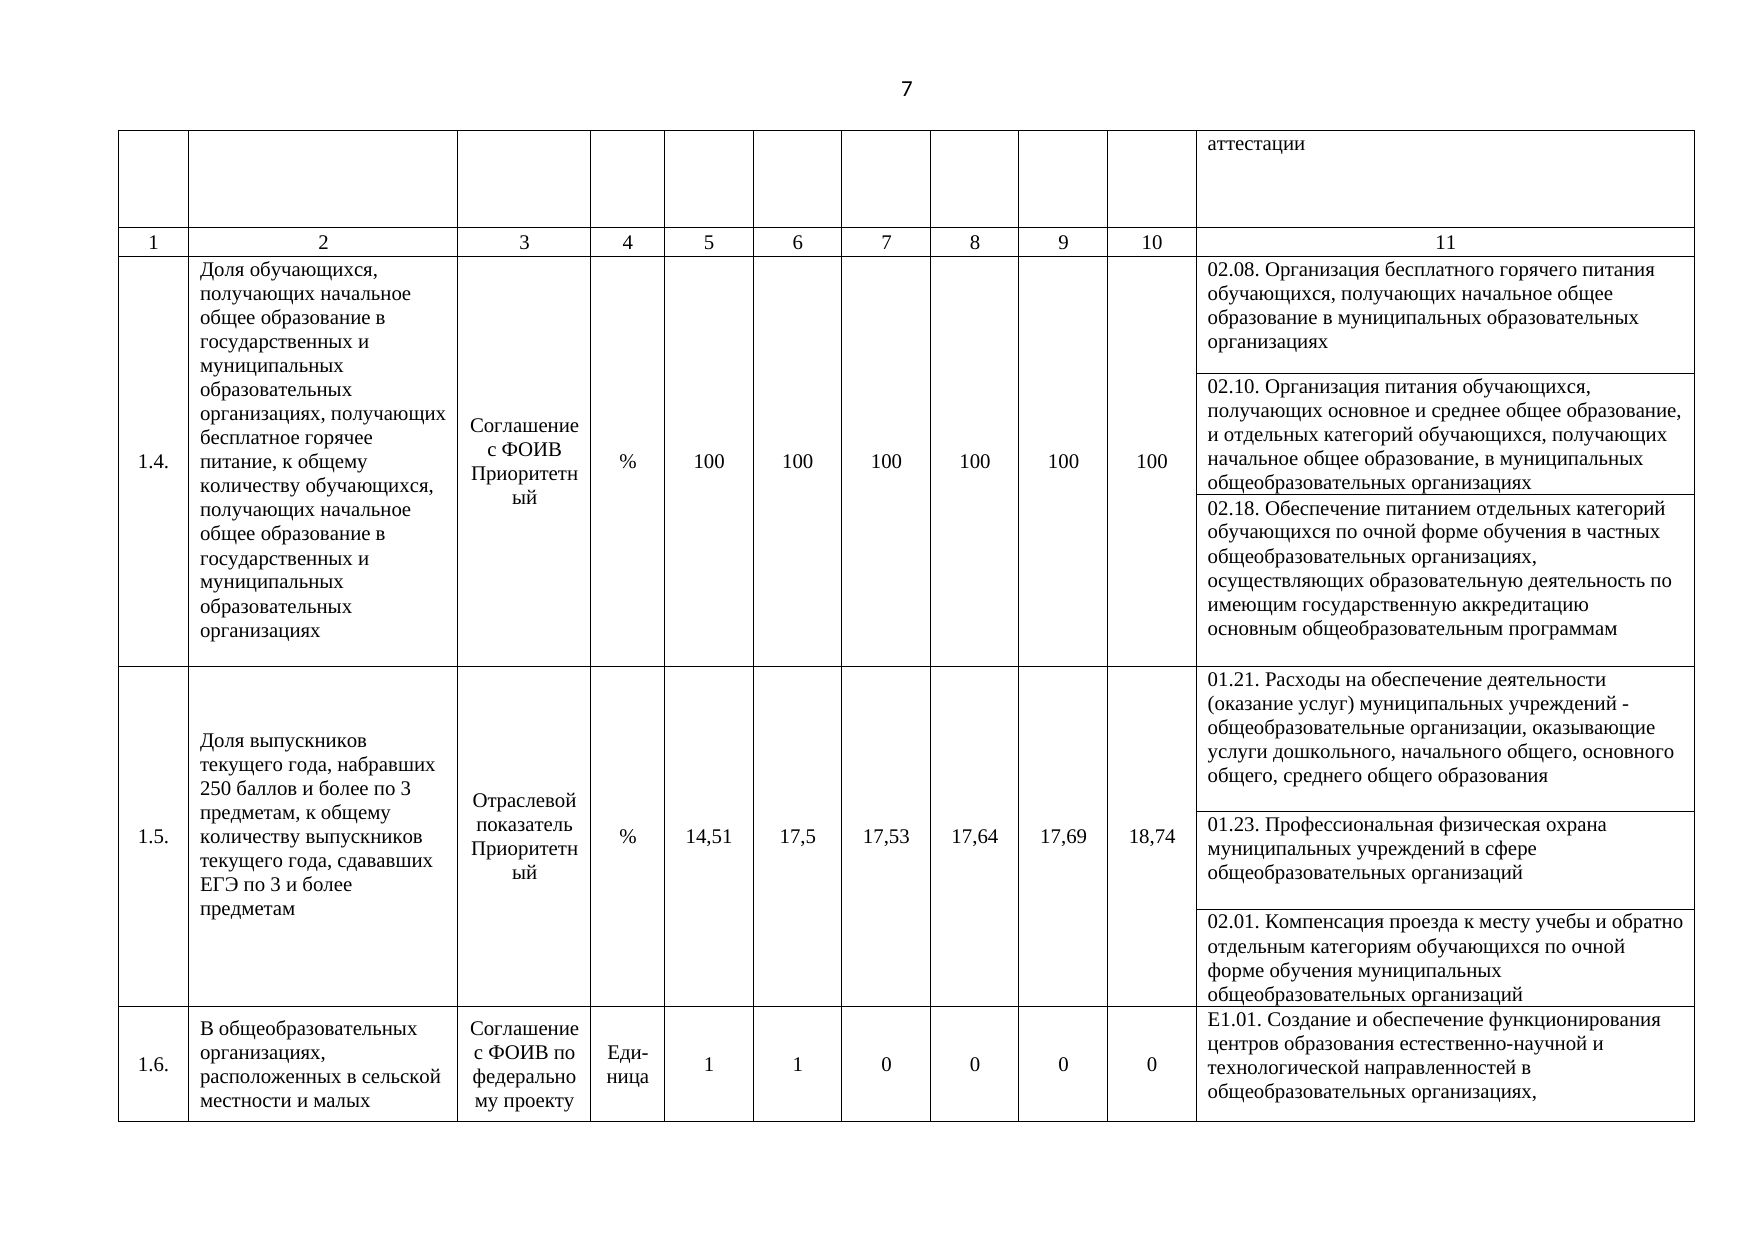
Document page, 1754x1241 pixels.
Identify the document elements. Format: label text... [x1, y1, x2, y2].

table_cell 02.08. Организация бесплатного горячего питания обучающихся, получающих начальное общее образование в муниципальных образовательных организациях [1197, 257, 1694, 373]
table_cell 0 [931, 1007, 1018, 1121]
table_cell 14,51 [665, 667, 753, 1006]
table_cell Соглашение с ФОИВ Приоритетный [458, 257, 590, 666]
table_cell 01.21. Расходы на обеспечение деятельности (оказание услуг) муниципальных учреждений - общеобразовательные организации, оказывающие услуги дошкольного, начального общего, основного общего, среднего общего образования [1197, 667, 1694, 811]
table_cell 3 [458, 228, 590, 256]
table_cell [1197, 1007, 1694, 1121]
table_cell 1 [754, 1007, 841, 1121]
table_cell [1197, 131, 1694, 227]
table_cell 17,5 [754, 667, 841, 1006]
table_cell 100 [931, 257, 1018, 666]
table_cell 9 [1019, 228, 1107, 256]
table_cell Отраслевой показатель Приоритетный [458, 667, 590, 1006]
table_cell 100 [1108, 257, 1196, 666]
table_cell 1.6. [119, 1007, 188, 1121]
table_cell 17,53 [842, 667, 930, 1006]
table_cell 7 [842, 228, 930, 256]
table_cell 5 [665, 228, 753, 256]
table_cell 02.18. Обеспечение питанием отдельных категорий обучающихся по очной форме обучения в частных общеобразовательных организациях, осуществляющих образовательную деятельность по имеющим государственную аккредитацию основным общеобразовательным программам [1197, 495, 1694, 666]
table_cell 100 [754, 257, 841, 666]
table_cell 17,69 [1019, 667, 1107, 1006]
table_cell 100 [842, 257, 930, 666]
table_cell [189, 1007, 457, 1121]
table_cell Еди-ница [591, 1007, 664, 1121]
table_cell 1 [665, 1007, 753, 1121]
table_cell 0 [1108, 1007, 1196, 1121]
table_cell Доля обучающихся, получающих начальное общее образование в государственных и муниципальных образовательных организациях, получающих бесплатное горячее питание, к общему количеству обучающихся, получающих начальное общее образование в государственных и муниципальных образовательных организациях [189, 257, 457, 666]
table_cell Доля выпускников текущего года, набравших 250 баллов и более по 3 предметам, к общему количеству выпускников текущего года, сдававших ЕГЭ по 3 и более предметам [189, 667, 457, 1006]
table_cell 4 [591, 228, 664, 256]
table_cell 100 [1019, 257, 1107, 666]
table_cell 02.01. Компенсация проезда к месту учебы и обратно отдельным категориям обучающихся по очной форме обучения муниципальных общеобразовательных организаций [1197, 910, 1694, 1006]
table_cell % [591, 257, 664, 666]
table_cell 17,64 [931, 667, 1018, 1006]
table_cell 02.10. Организация питания обучающихся, получающих основное и среднее общее образование, и отдельных категорий обучающихся, получающих начальное общее образование, в муниципальных общеобразовательных организациях [1197, 374, 1694, 494]
table_cell 11 [1197, 228, 1694, 256]
table_cell 1 [119, 228, 188, 256]
table_cell 1.5. [119, 667, 188, 1006]
table_cell 6 [754, 228, 841, 256]
table_cell 0 [842, 1007, 930, 1121]
table_cell 8 [931, 228, 1018, 256]
table_cell 10 [1108, 228, 1196, 256]
table_cell 2 [189, 228, 457, 256]
table_cell 18,74 [1108, 667, 1196, 1006]
table_cell 01.23. Профессиональная физическая охрана муниципальных учреждений в сфере общеобразовательных организаций [1197, 812, 1694, 908]
table_cell 1.4. [119, 257, 188, 666]
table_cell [458, 1007, 590, 1121]
table_cell 100 [665, 257, 753, 666]
table_cell 0 [1019, 1007, 1107, 1121]
table_cell % [591, 667, 664, 1006]
